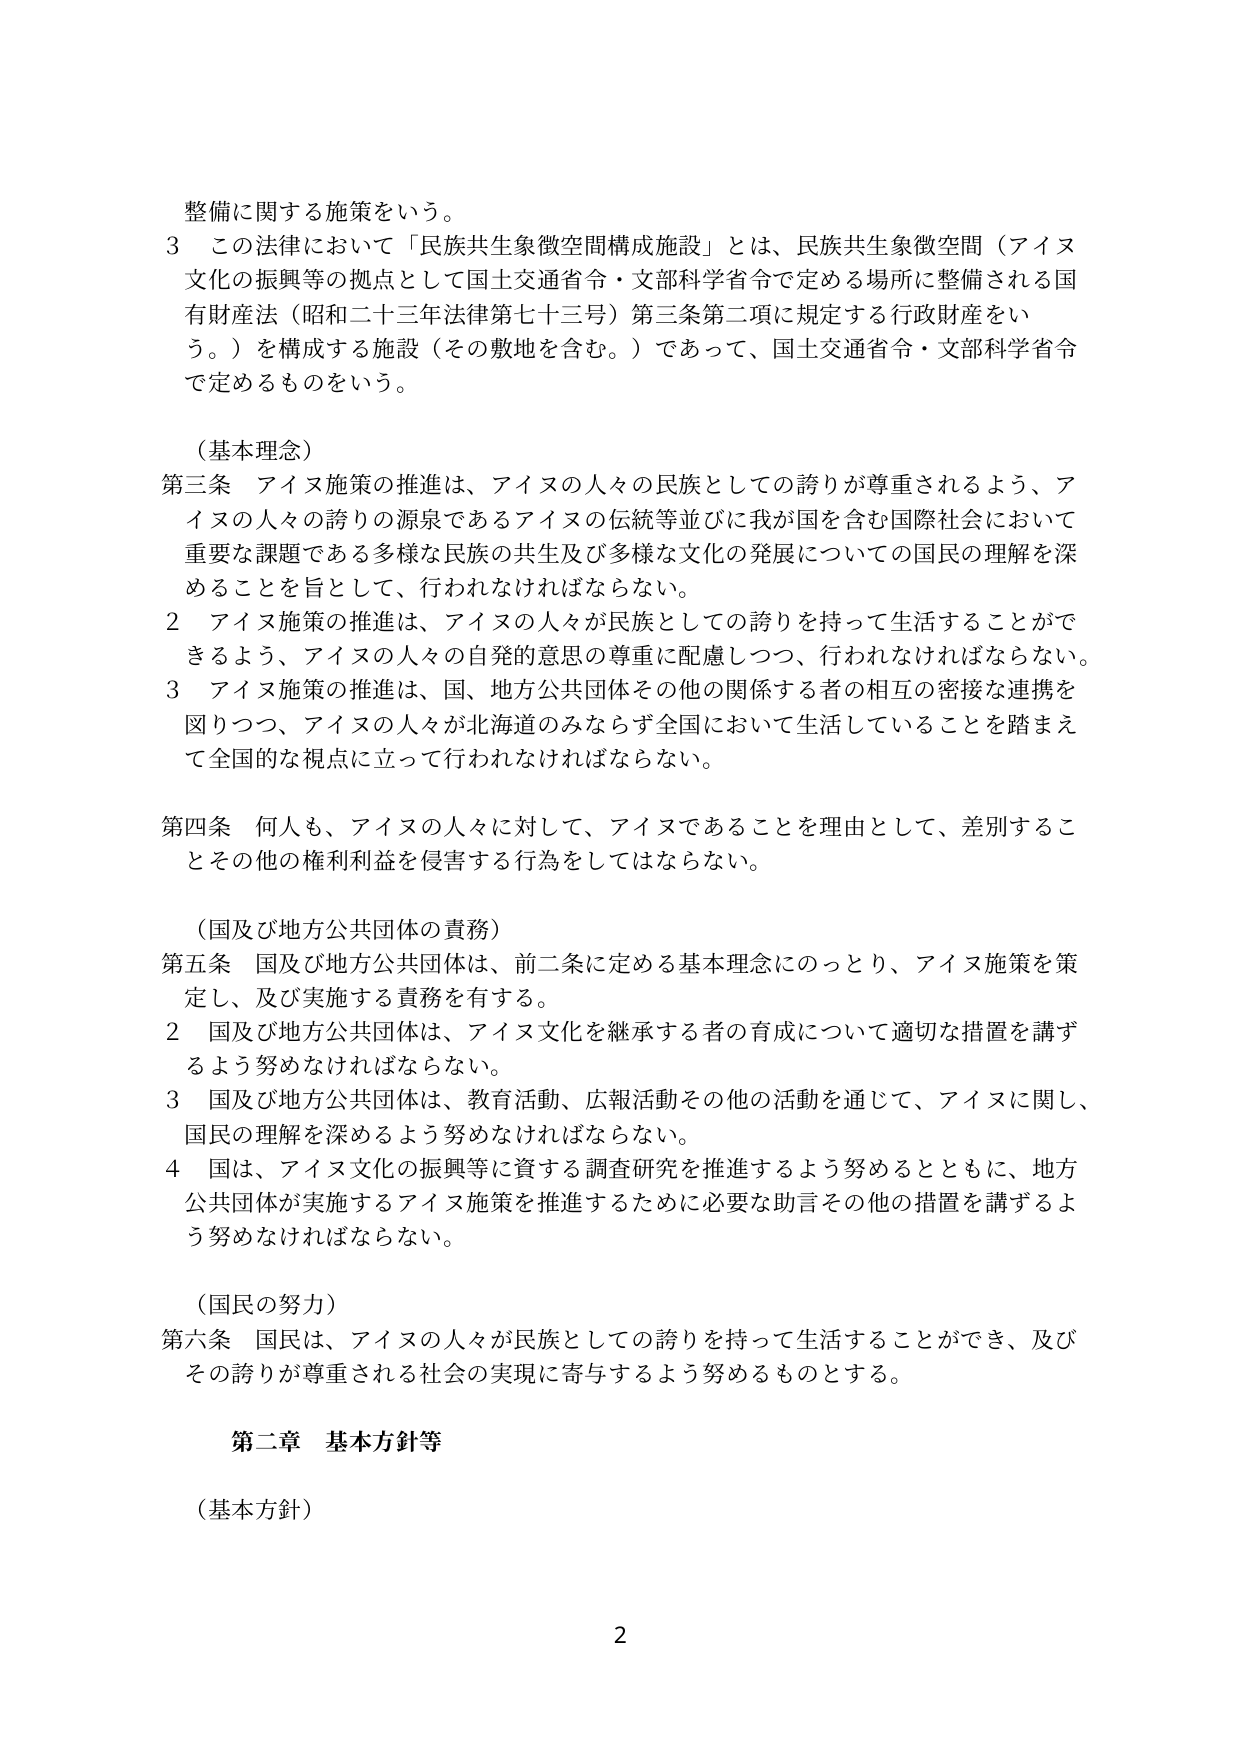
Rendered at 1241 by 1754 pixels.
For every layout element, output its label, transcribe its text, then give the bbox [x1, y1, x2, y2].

text 第二章 基本方針等 [230, 1424, 1079, 1458]
text ３ この法律において「民族共生象徴空間構成施設」とは、民族共生象徴空間（アイヌ文化の振興等の拠点として国土交通省令・文部科学省令で定める場所に整備される国有財産法（昭和二十三年法律第七十三号）第三条第二項に規定する行政財産をいう。）を構成する施設（その敷地を含む。）であって、国土交通省令・文部科学省令で定めるものをいう。 [161, 228, 1079, 399]
text （基本方針） [184, 1492, 1079, 1526]
text ４ 国は、アイヌ文化の振興等に資する調査研究を推進するよう努めるとともに、地方公共団体が実施するアイヌ施策を推進するために必要な助言その他の措置を講ずるよう努めなければならない。 [161, 1150, 1079, 1253]
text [161, 194, 1079, 228]
text ３ アイヌ施策の推進は、国、地方公共団体その他の関係する者の相互の密接な連携を図りつつ、アイヌの人々が北海道のみならず全国において生活していることを踏まえて全国的な視点に立って行われなければならない。 [161, 672, 1079, 774]
text ２ 国及び地方公共団体は、アイヌ文化を継承する者の育成について適切な措置を講ずるよう努めなければならない。 [161, 1014, 1079, 1082]
text （国民の努力） [184, 1287, 1079, 1321]
text 第六条 国民は、アイヌの人々が民族としての誇りを持って生活することができ、及びその誇りが尊重される社会の実現に寄与するよう努めるものとする。 [161, 1321, 1079, 1389]
text ２ アイヌ施策の推進は、アイヌの人々が民族としての誇りを持って生活することができるよう、アイヌの人々の自発的意思の尊重に配慮しつつ、行われなければならない。 [161, 604, 1079, 672]
text ３ 国及び地方公共団体は、教育活動、広報活動その他の活動を通じて、アイヌに関し、国民の理解を深めるよう努めなければならない。 [161, 1082, 1079, 1150]
text （基本理念） [184, 433, 1079, 467]
text 第三条 アイヌ施策の推進は、アイヌの人々の民族としての誇りが尊重されるよう、アイヌの人々の誇りの源泉であるアイヌの伝統等並びに我が国を含む国際社会において重要な課題である多様な民族の共生及び多様な文化の発展についての国民の理解を深めることを旨として、行われなければならない。 [161, 467, 1079, 604]
text 第四条 何人も、アイヌの人々に対して、アイヌであることを理由として、差別することその他の権利利益を侵害する行為をしてはならない。 [161, 809, 1079, 877]
text 第五条 国及び地方公共団体は、前二条に定める基本理念にのっとり、アイヌ施策を策定し、及び実施する責務を有する。 [161, 945, 1079, 1014]
text （国及び地方公共団体の責務） [184, 911, 1079, 945]
